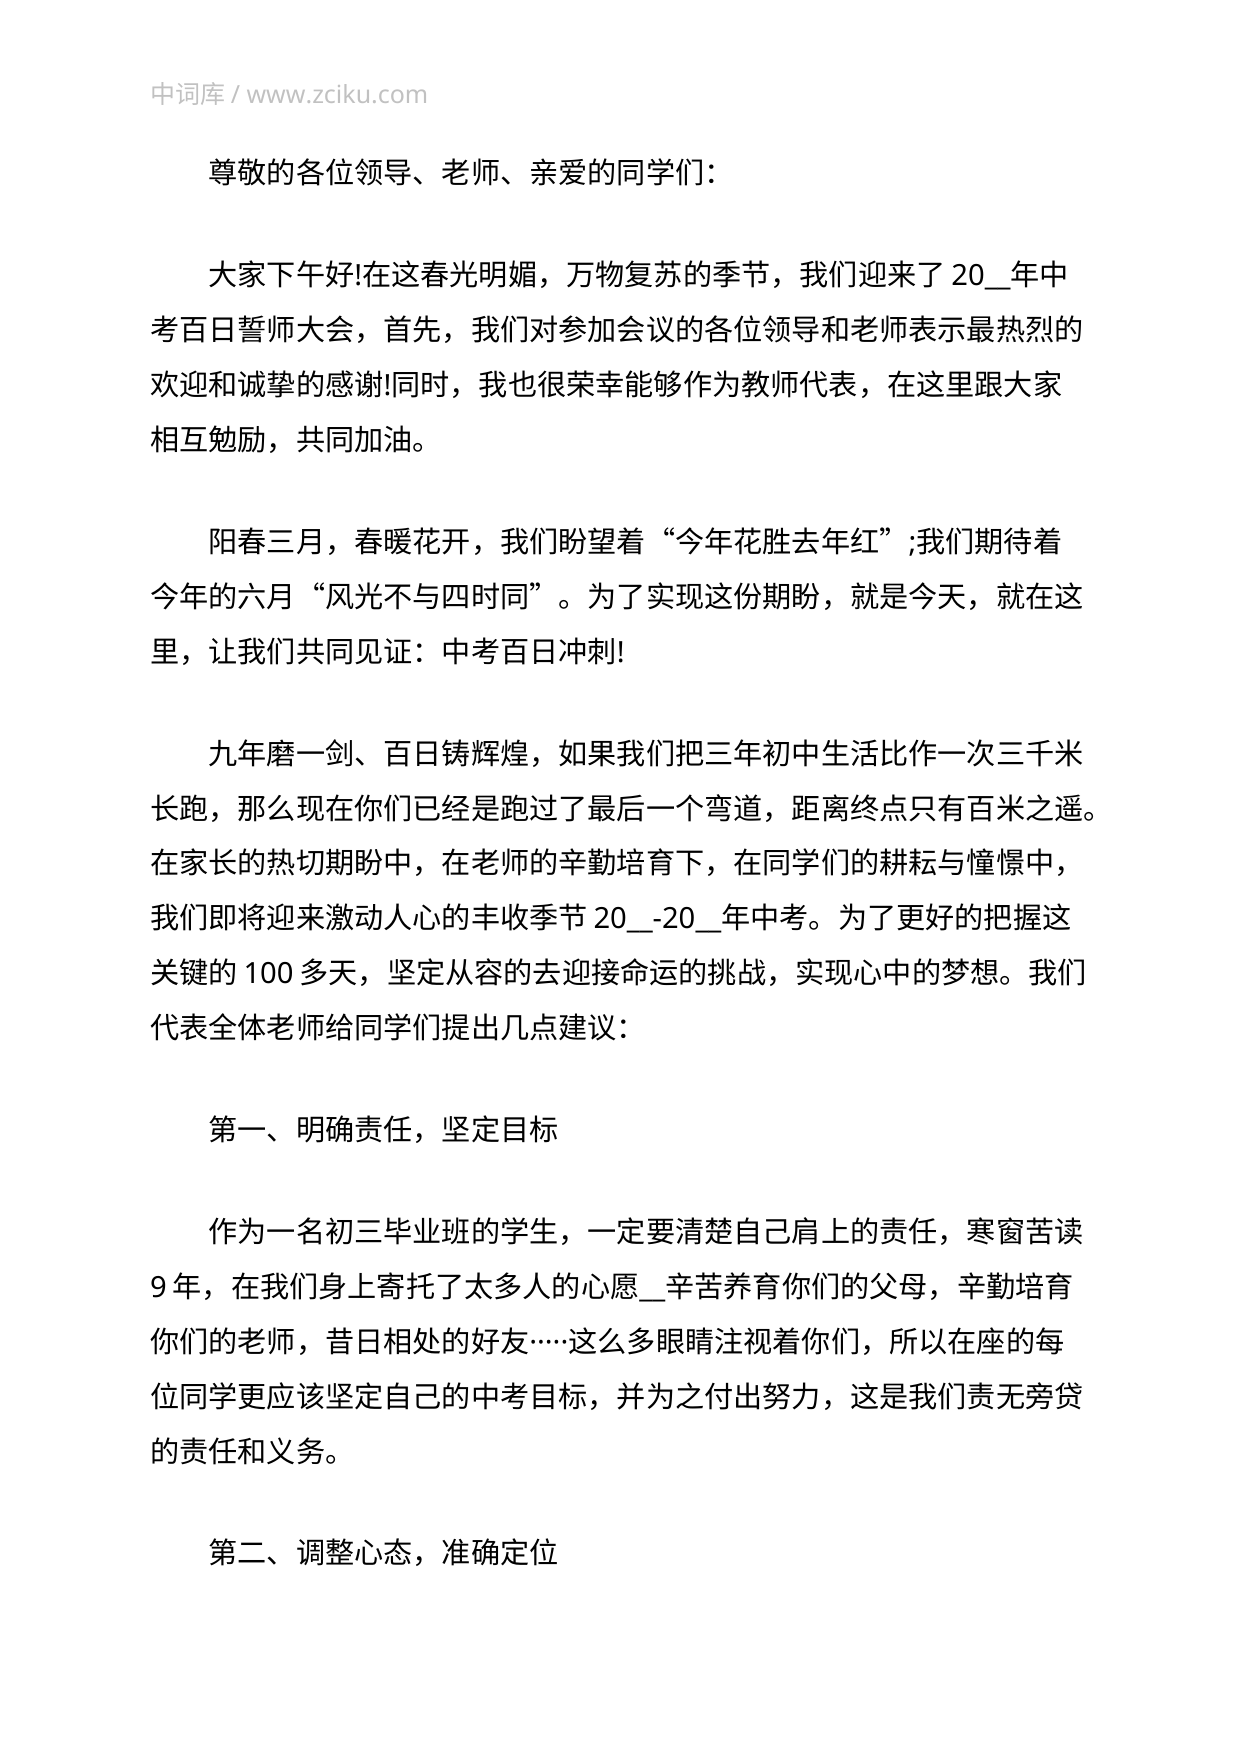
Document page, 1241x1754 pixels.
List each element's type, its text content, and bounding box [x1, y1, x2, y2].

text 第二、调整心态，准确定位 [150, 1530, 1090, 1572]
text 阳春三月，春暖花开，我们盼望着“今年花胜去年红”;我们期待着今年的六月“风光不与四时同”。为了实现这份期盼，就是今天，就在这里，让我们共同见证：中考百日冲刺! [150, 518, 1090, 671]
text 作为一名初三毕业班的学生，一定要清楚自己肩上的责任，寒窗苦读9年，在我们身上寄托了太多人的心愿__辛苦养育你们的父母，辛勤培育你们的老师，昔日相处的好友·····这么多眼睛注视着你们，所以在座的每位同学更应该坚定自己的中考目标，并为之付出努力，这是我们责无旁贷的责任和义务。 [150, 1208, 1090, 1471]
text 九年磨一剑、百日铸辉煌，如果我们把三年初中生活比作一次三千米长跑，那么现在你们已经是跑过了最后一个弯道，距离终点只有百米之遥。在家长的热切期盼中，在老师的辛勤培育下，在同学们的耕耘与憧憬中，我们即将迎来激动人心的丰收季节20__-20__年中考。为了更好的把握这关键的100多天，坚定从容的去迎接命运的挑战，实现心中的梦想。我们代表全体老师给同学们提出几点建议： [150, 730, 1090, 1047]
text 大家下午好!在这春光明媚，万物复苏的季节，我们迎来了20__年中考百日誓师大会，首先，我们对参加会议的各位领导和老师表示最热烈的欢迎和诚挚的感谢!同时，我也很荣幸能够作为教师代表，在这里跟大家相互勉励，共同加油。 [150, 252, 1090, 459]
text 第一、明确责任，坚定目标 [150, 1107, 1090, 1149]
text 尊敬的各位领导、老师、亲爱的同学们： [150, 150, 1090, 192]
